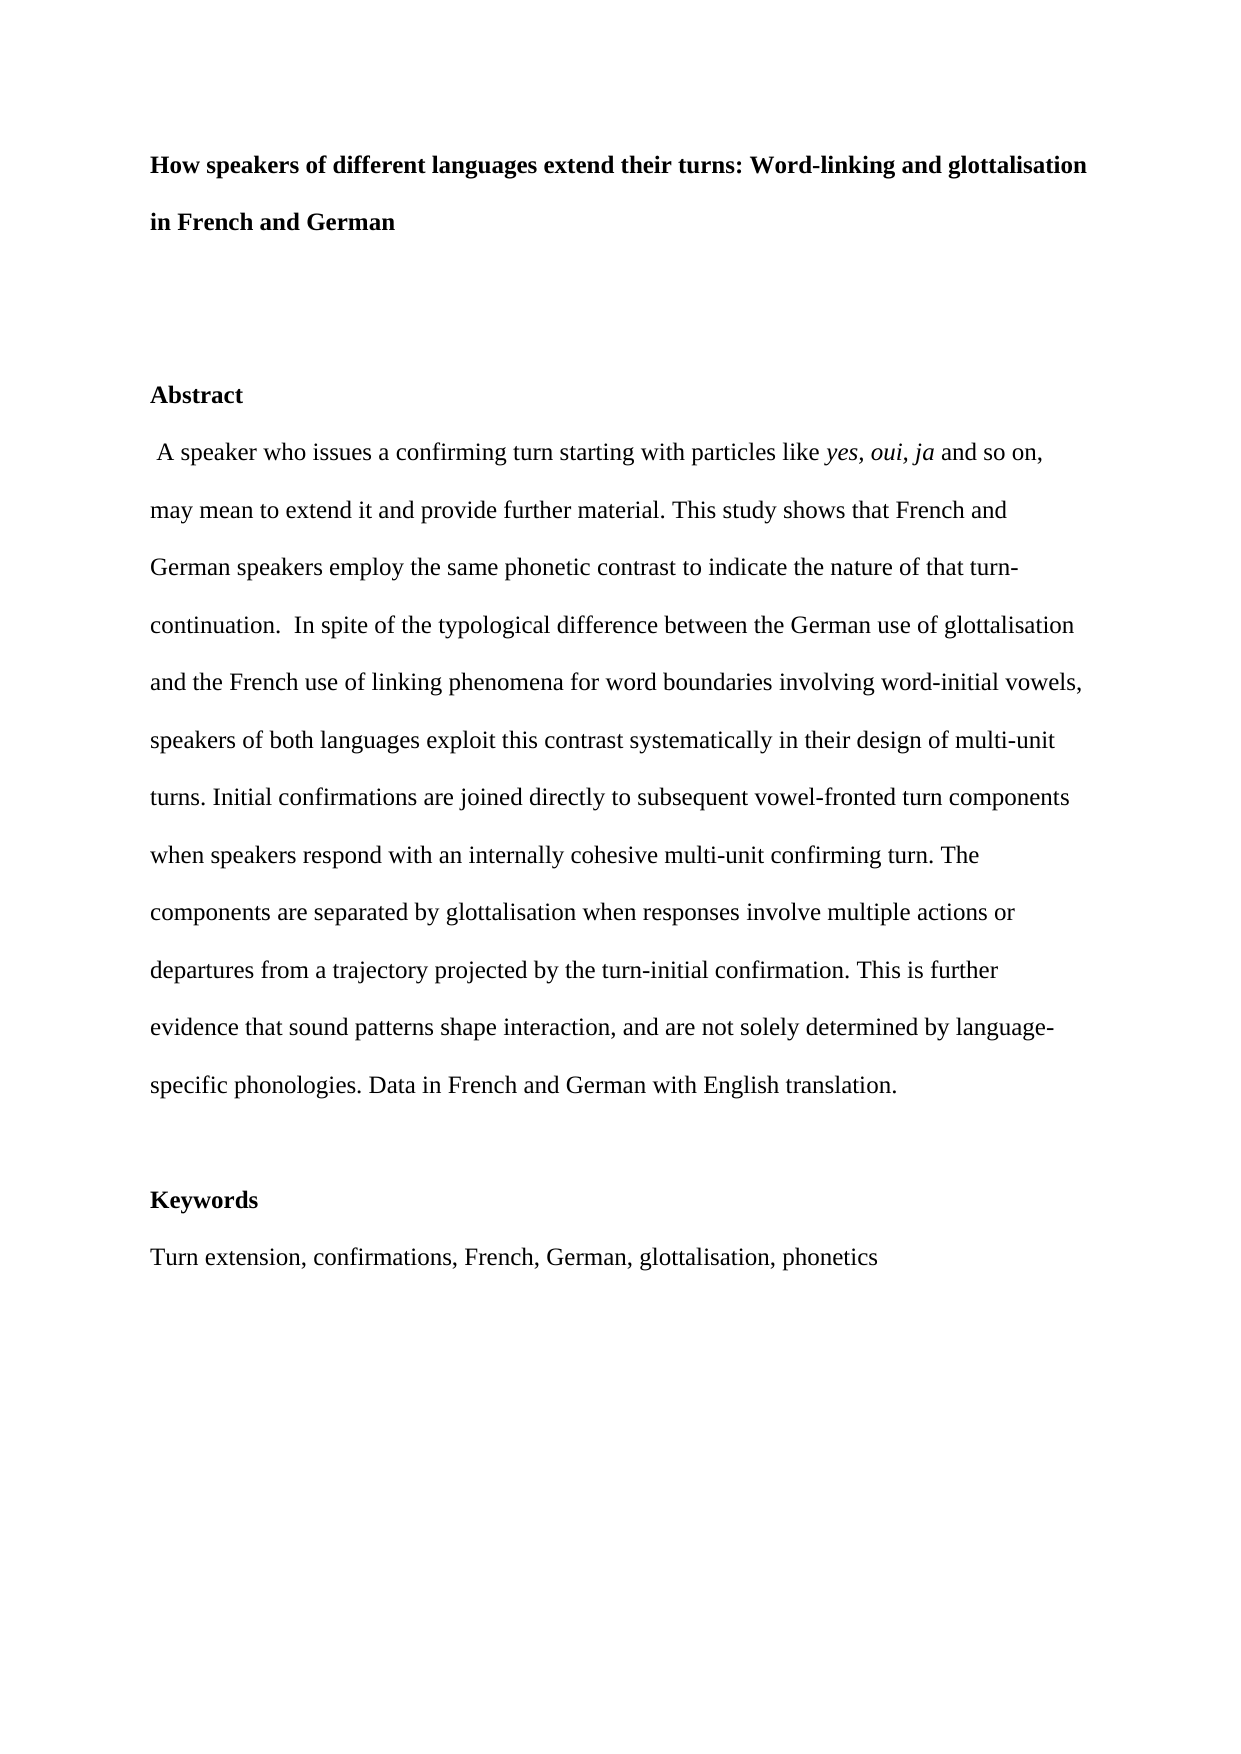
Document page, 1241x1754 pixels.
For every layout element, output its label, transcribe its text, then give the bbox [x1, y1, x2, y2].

text Keywords [150, 1185, 1090, 1214]
text How speakers of different languages extend their turns: Word-linking and glottalisation in French and German [150, 150, 1090, 236]
text Abstract [150, 380, 1090, 409]
text Turn extension, confirmations, French, German, glottalisation, phonetics [150, 1242, 1090, 1271]
text A speaker who issues a confirming turn starting with particles like yes, oui, ja and so on, may mean to extend it and provide further material. This study shows that French and German speakers employ the same phonetic contrast to indicate the nature of that turn-continuation. In spite of the typological difference between the German use of glottalisation and the French use of linking phenomena for word boundaries involving word-initial vowels, speakers of both languages exploit this contrast systematically in their design of multi-unit turns. Initial confirmations are joined directly to subsequent vowel-fronted turn components when speakers respond with an internally cohesive multi-unit confirming turn. The components are separated by glottalisation when responses involve multiple actions or departures from a trajectory projected by the turn-initial confirmation. This is further evidence that sound patterns shape interaction, and are not solely determined by language-specific phonologies. Data in French and German with English translation. [150, 437, 1090, 1099]
